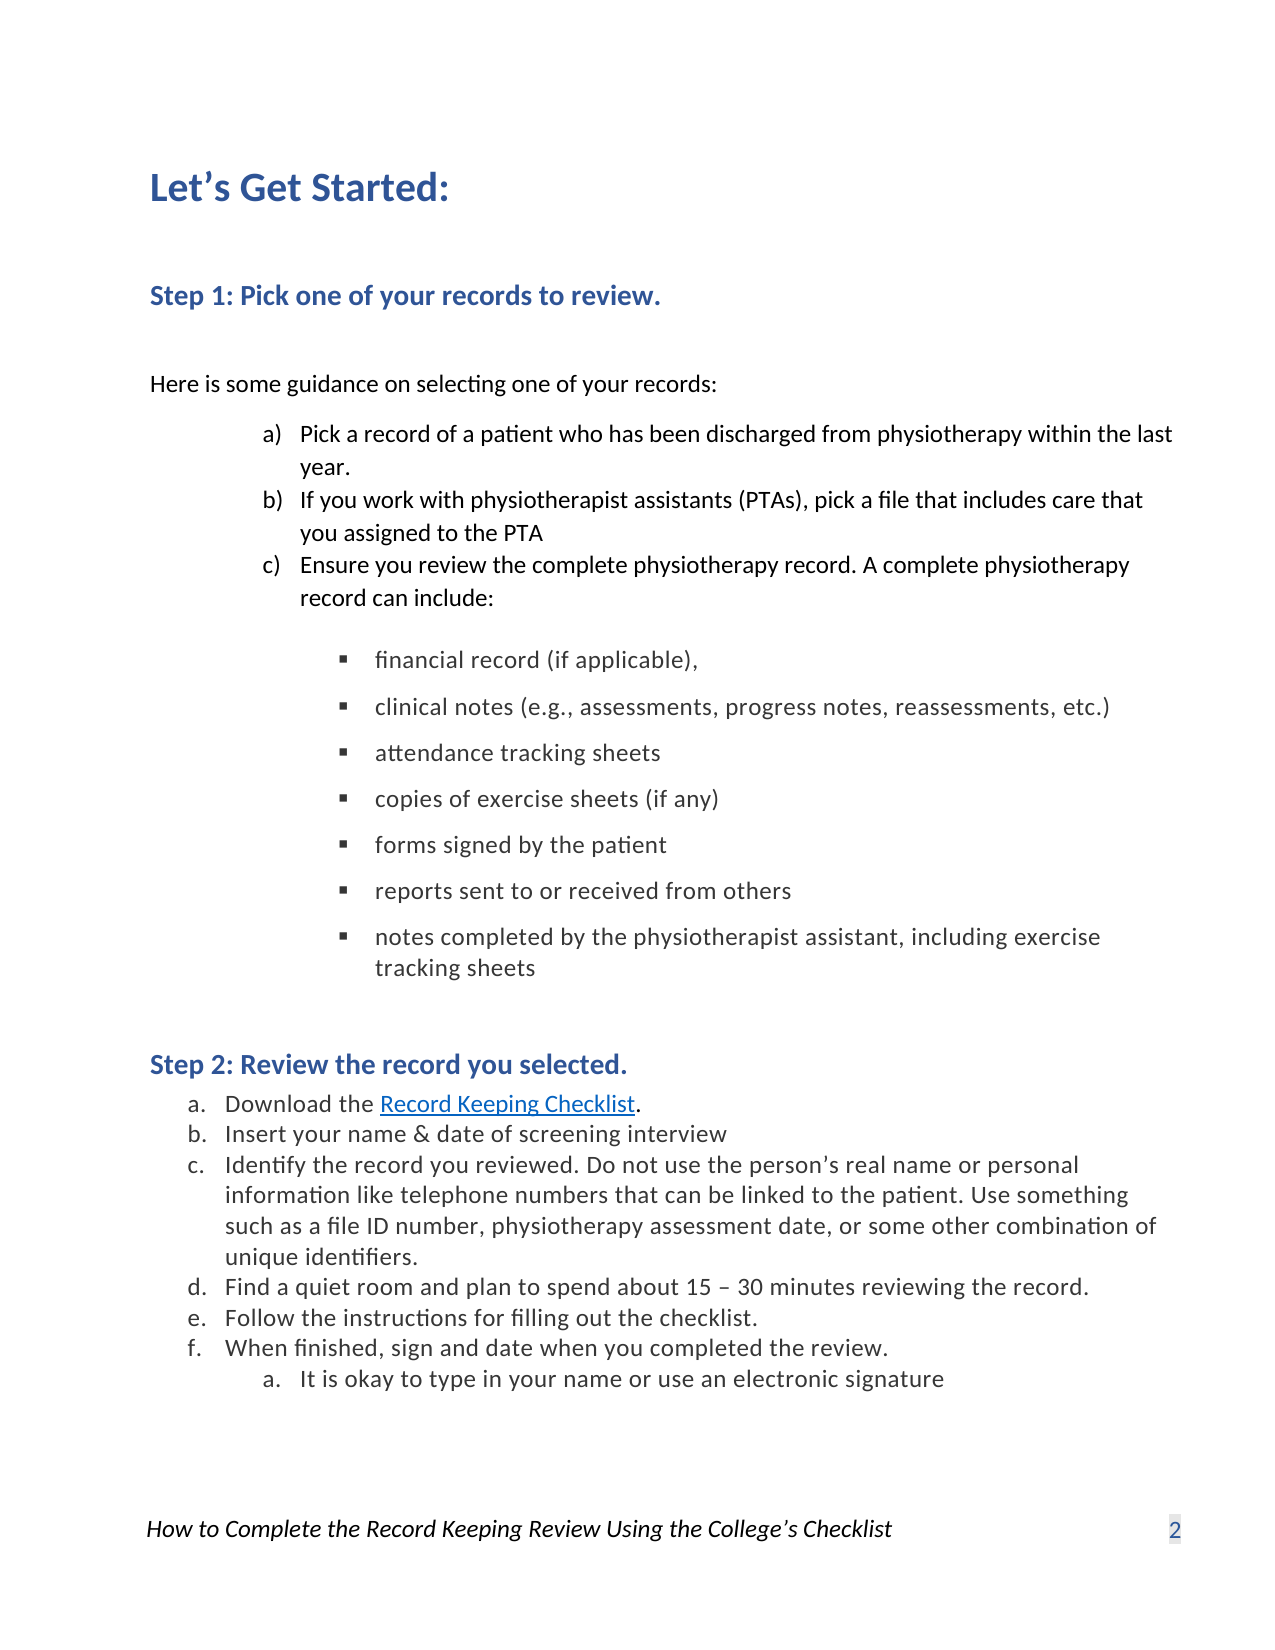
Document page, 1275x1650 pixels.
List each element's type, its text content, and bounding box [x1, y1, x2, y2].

list Pick a record of a patient who has been discharged from physiotherapy within the last year. [262, 418, 1181, 481]
list reports sent to or received from others [337, 875, 1181, 906]
list copies of exercise sheets (if any) [337, 783, 1181, 813]
subtitle Step 2: Review the record you selected. [150, 1046, 1181, 1082]
list Ensure you review the complete physiotherapy record. A complete physiotherapy record can include: [262, 549, 1181, 613]
list If you work with physiotherapist assistants (PTAs), pick a file that includes care that you assigned to the PTA [262, 484, 1181, 547]
text Here is some guidance on selecting one of your records: [150, 368, 1181, 399]
list notes completed by the physiotherapist assistant, including exercise tracking sheets [337, 921, 1181, 982]
list It is okay to type in your name or use an electronic signature [262, 1363, 1181, 1393]
list attendance tracking sheets [337, 737, 1181, 767]
subtitle Let’s Get Started: [150, 161, 1181, 212]
list clinical notes (e.g., assessments, progress notes, reassessments, etc.) [337, 691, 1181, 721]
list When finished, sign and date when you completed the review. [187, 1332, 1181, 1363]
list Download the Record Keeping Checklist. [187, 1088, 1181, 1119]
list financial record (if applicable), [337, 644, 1181, 675]
subtitle Step 1: Pick one of your records to review. [150, 277, 1181, 312]
list Insert your name & date of screening interview [187, 1119, 1181, 1149]
list Identify the record you reviewed. Do not use the person’s real name or personal information like telephone numbers that can be linked to the patient. Use something such as a file ID number, physiotherapy assessment date, or some other combination of unique identifiers. [187, 1149, 1181, 1271]
list Find a quiet room and plan to spend about 15 – 30 minutes reviewing the record. [187, 1271, 1181, 1302]
list forms signed by the patient [337, 829, 1181, 860]
list Follow the instructions for filling out the checklist. [187, 1302, 1181, 1332]
